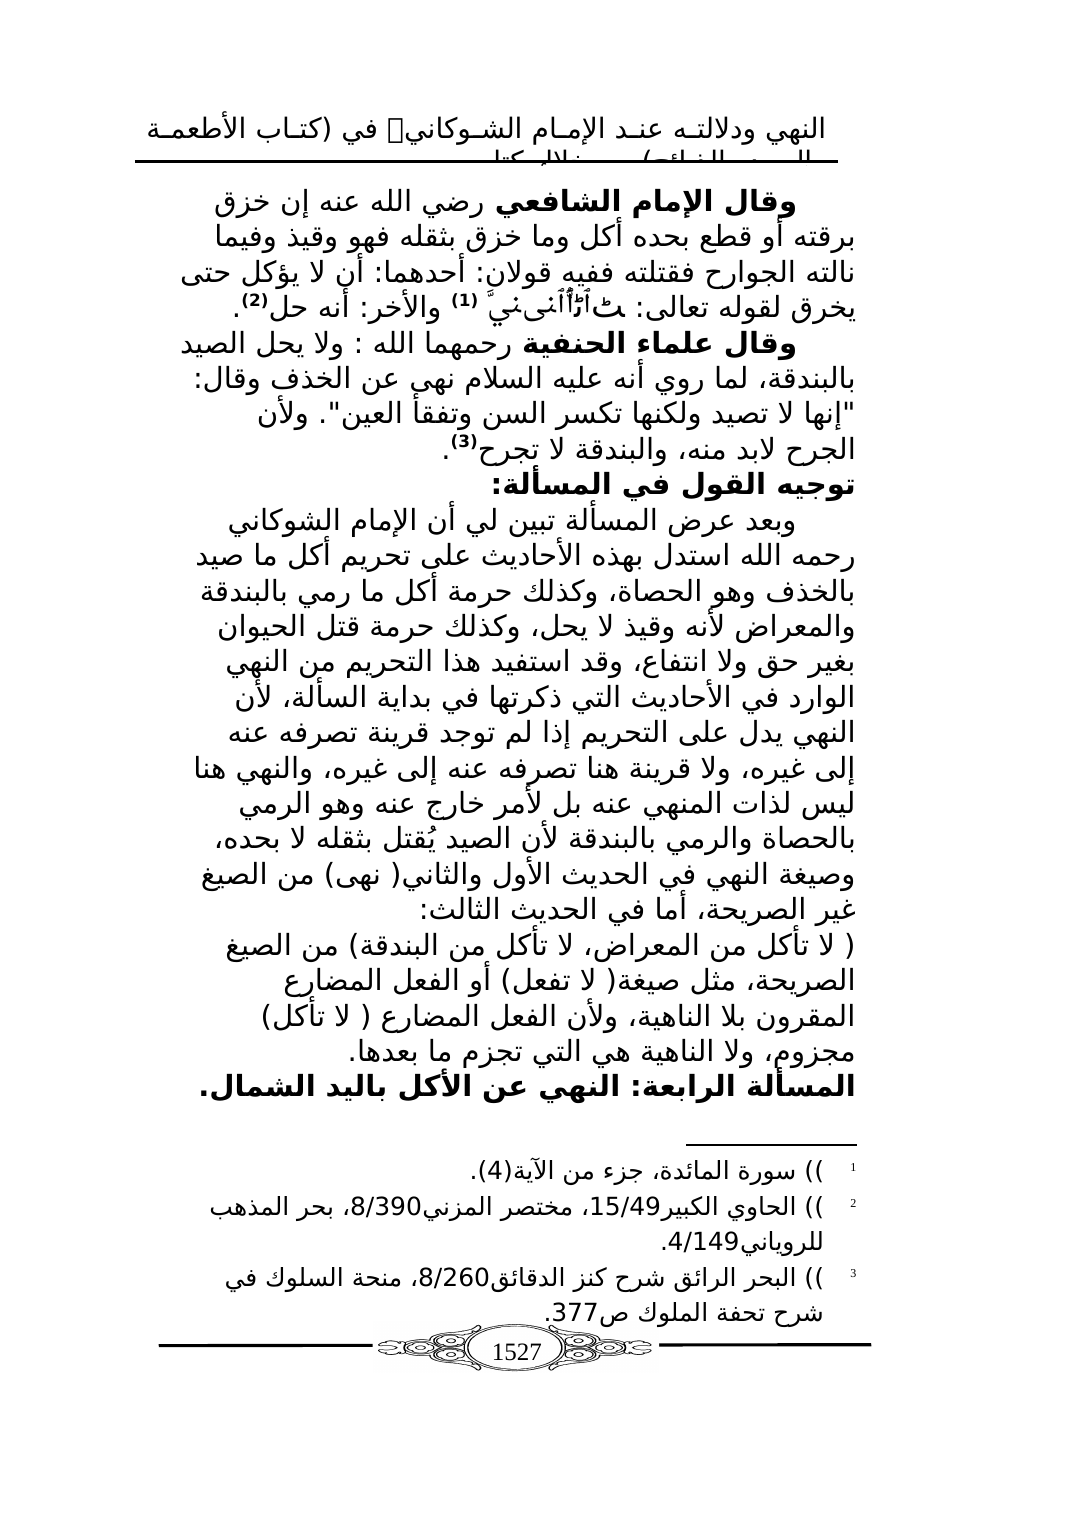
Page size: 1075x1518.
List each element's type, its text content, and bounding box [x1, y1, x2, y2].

text وقال علماء الحنفية رحمهما الله : ولا يحل الصيد بالبندقة، لما روي أنه عليه السلام نهى عن الخذف وقال: "إنها لا تصيد ولكنها تكسر السن وتفقأ العين". ولأن الجرح لابد منه، والبندقة لا تجرح(). [177, 325, 856, 466]
picture [372, 1321, 660, 1373]
text توجيه القول في المسألة: [177, 466, 856, 502]
text المسألة الرابعة: النهي عن الأكل باليد الشمال. [177, 1068, 856, 1104]
text وقال الإمام الشافعي رضي الله عنه إن خزق برقته أو قطع بحده أكل وما خزق بثقله فهو وقيذ وفيما نالته الجوارح فقتلته ففيه قولان: أحدهما: أن لا يؤكل حتى يخرق لقوله تعالى: ﭧﭐﭨﭐﱡﭐ ﲎ ﲏ ﱠ () والأخر: أنه حل(). [177, 183, 856, 325]
text وبعد عرض المسألة تبين لي أن الإمام الشوكاني رحمه الله استدل بهذه الأحاديث على تحريم أكل ما صيد بالخذف وهو الحصاة، وكذلك حرمة أكل ما رمي بالبندقة والمعراض لأنه وقيذ لا يحل، وكذلك حرمة قتل الحيوان بغير حق ولا انتفاع، وقد استفيد هذا التحريم من النهي الوارد في الأحاديث التي ذكرتها في بداية السألة، لأن النهي يدل على التحريم إذا لم توجد قرينة تصرفه عنه إلى غيره، ولا قرينة هنا تصرفه عنه إلى غيره، والنهي هنا ليس لذات المنهي عنه بل لأمر خارج عنه وهو الرمي بالحصاة والرمي بالبندقة لأن الصيد يُقتل بثقله لا بحده، وصيغة النهي في الحديث الأول والثاني( نهى) من الصيغ غير الصريحة، أما في الحديث الثالث: ( لا تأكل من المعراض، لا تأكل من البندقة) من الصيغ الصريحة، مثل صيغة( لا تفعل) أو الفعل المضارع المقرون بلا الناهية، ولأن الفعل المضارع ( لا تأكل) مجزوم، ولا الناهية هي التي تجزم ما بعدها. [177, 502, 856, 1068]
